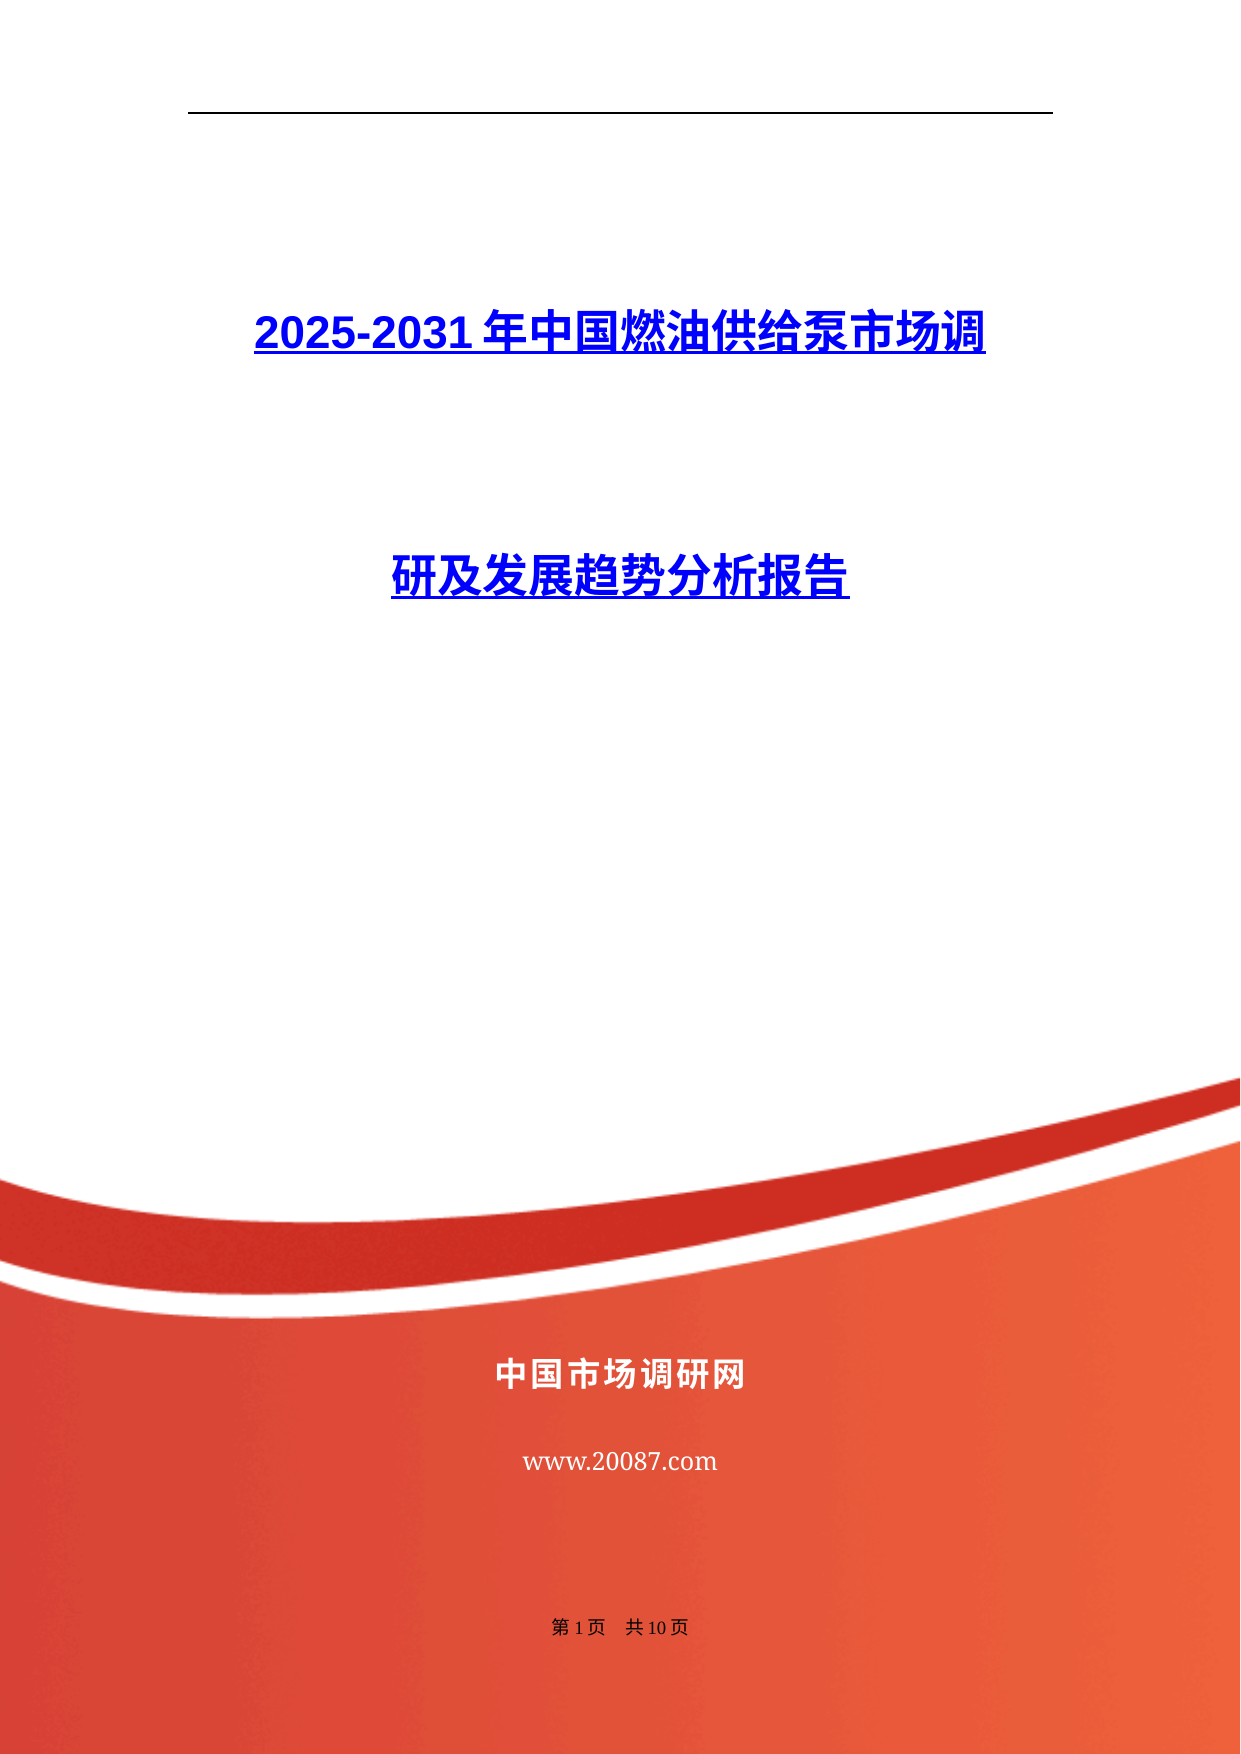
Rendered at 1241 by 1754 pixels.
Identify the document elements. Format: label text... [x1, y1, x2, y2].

subtitle 中国市场调研网 [187, 1339, 1053, 1404]
picture [0, 1006, 1241, 1754]
text www.20087.com [187, 1428, 1053, 1493]
table_header 2025-2031年中国燃油供给泵市场调研及发展趋势分析报告 [188, 207, 1053, 773]
